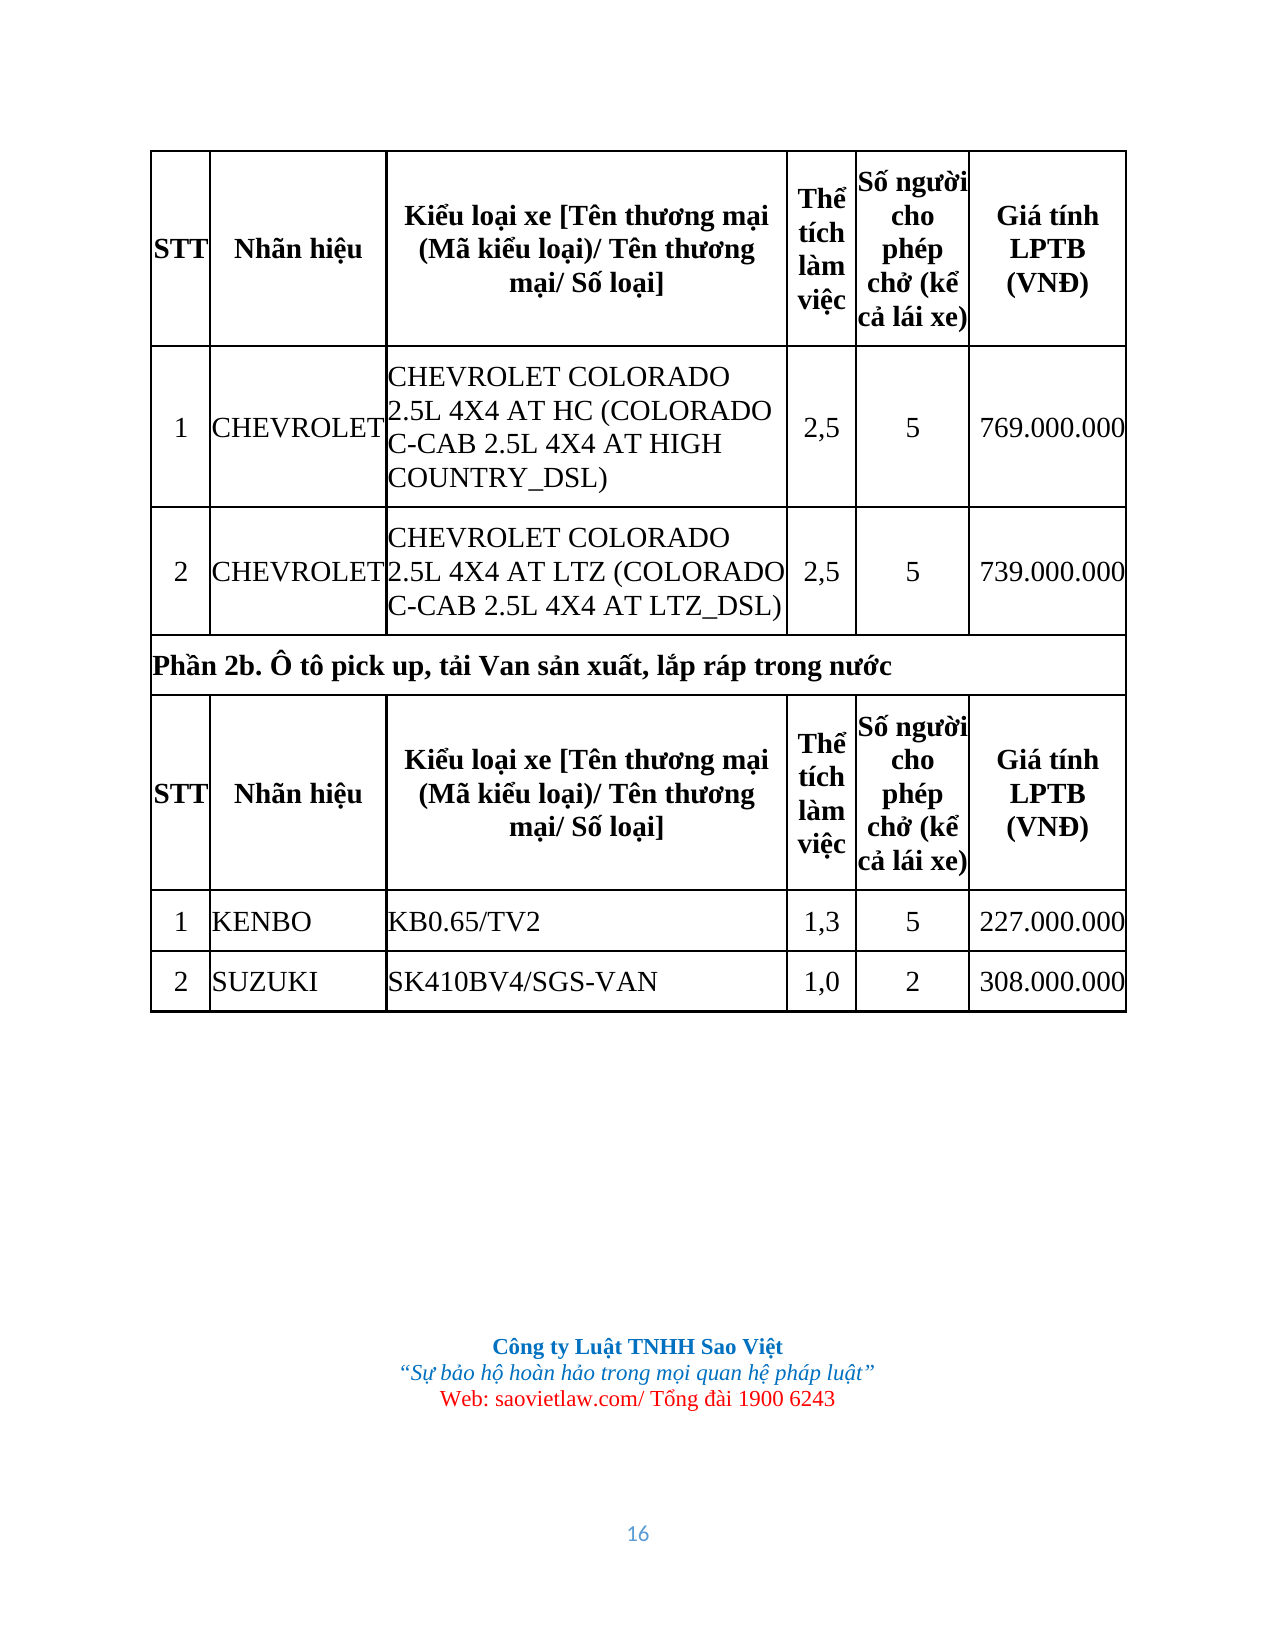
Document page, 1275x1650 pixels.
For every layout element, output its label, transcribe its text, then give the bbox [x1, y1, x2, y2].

table_cell Nhãn hiệu [211, 152, 385, 345]
table_cell 308.000.000 [970, 952, 1125, 1010]
table_cell 2 [152, 952, 209, 1010]
table_cell 227.000.000 [970, 891, 1125, 950]
table_cell 739.000.000 [970, 508, 1125, 634]
table_cell Giá tính LPTB (VNĐ) [970, 696, 1125, 889]
table_cell CHEVROLET [211, 508, 385, 634]
table_cell Kiểu loại xe [Tên thương mại (Mã kiểu loại)/ Tên thương mại/ Số loại] [388, 696, 786, 889]
table_cell 1,3 [788, 891, 855, 950]
table_cell 5 [857, 508, 968, 634]
table_cell STT [152, 696, 209, 889]
table_cell KB0.65/TV2 [388, 891, 786, 950]
table_cell Giá tính LPTB (VNĐ) [970, 152, 1125, 345]
table_cell KENBO [211, 891, 385, 950]
table_cell 2,5 [788, 347, 855, 506]
table_cell Kiểu loại xe [Tên thương mại (Mã kiểu loại)/ Tên thương mại/ Số loại] [388, 152, 786, 345]
table_cell Phần 2b. Ô tô pick up, tải Van sản xuất, lắp ráp trong nước [152, 636, 1125, 694]
table_cell CHEVROLET COLORADO 2.5L 4X4 AT LTZ (COLORADO C-CAB 2.5L 4X4 AT LTZ_DSL) [388, 508, 786, 634]
table_cell 5 [857, 347, 968, 506]
table_cell STT [152, 152, 209, 345]
table_cell 1 [152, 347, 209, 506]
table_cell CHEVROLET [211, 347, 385, 506]
table_cell Thể tích làm việc [788, 152, 855, 345]
table_cell 1,0 [788, 952, 855, 1010]
table_cell 5 [857, 891, 968, 950]
table_cell 2 [857, 952, 968, 1010]
table_cell 2,5 [788, 508, 855, 634]
table_cell 769.000.000 [970, 347, 1125, 506]
table_cell Thể tích làm việc [788, 696, 855, 889]
table_cell Số người cho phép chở (kể cả lái xe) [857, 696, 968, 889]
table_cell 2 [152, 508, 209, 634]
table_cell SUZUKI [211, 952, 385, 1010]
table_cell Nhãn hiệu [211, 696, 385, 889]
table_cell Số người cho phép chở (kể cả lái xe) [857, 152, 968, 345]
table_cell SK410BV4/SGS-VAN [388, 952, 786, 1010]
table_cell CHEVROLET COLORADO 2.5L 4X4 AT HC (COLORADO C-CAB 2.5L 4X4 AT HIGH COUNTRY_DSL) [388, 347, 786, 506]
table_cell 1 [152, 891, 209, 950]
